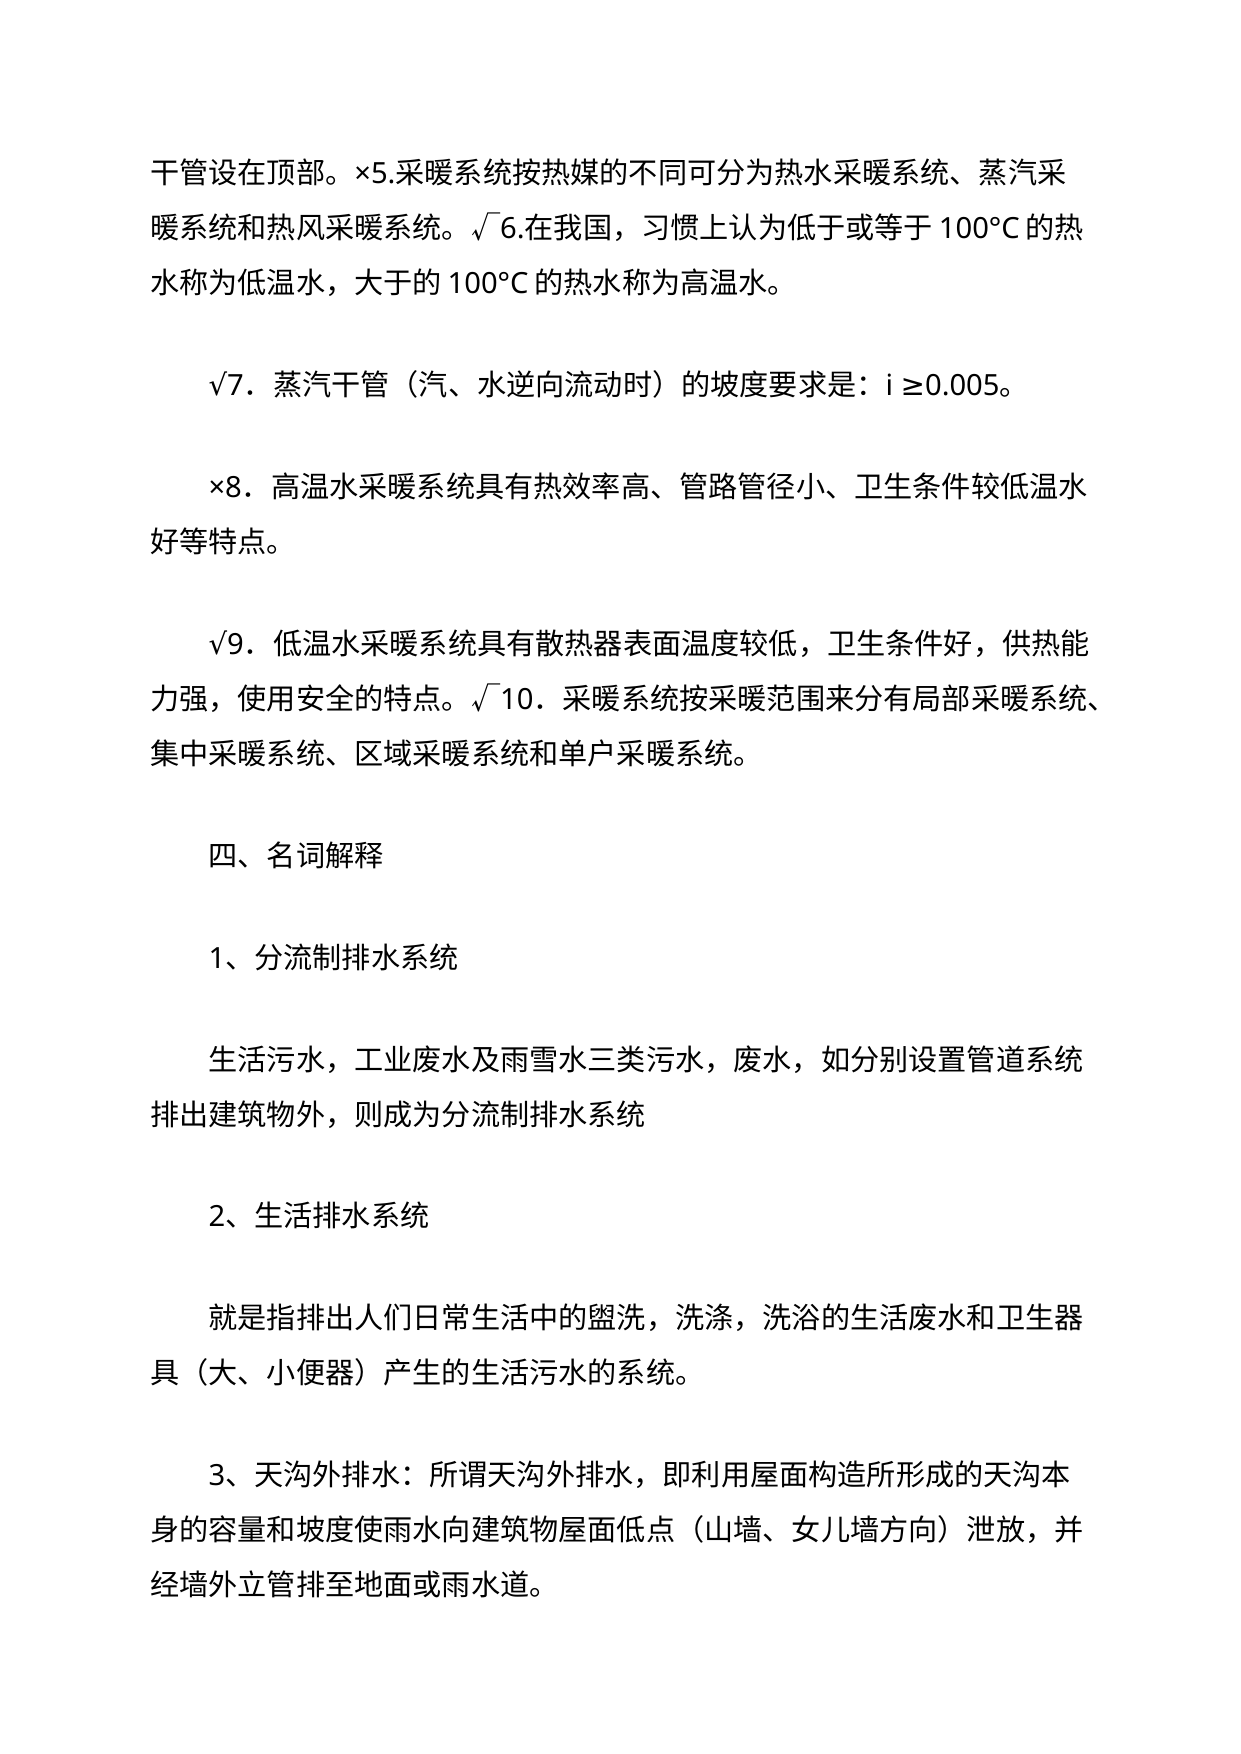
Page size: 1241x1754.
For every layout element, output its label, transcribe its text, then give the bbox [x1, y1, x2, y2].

text √9．低温水采暖系统具有散热器表面温度较低，卫生条件好，供热能力强，使用安全的特点。√10．采暖系统按采暖范围来分有局部采暖系统、集中采暖系统、区域采暖系统和单户采暖系统。 [150, 621, 1090, 773]
text 2、生活排水系统 [150, 1193, 1090, 1235]
text 3、天沟外排水：所谓天沟外排水，即利用屋面构造所形成的天沟本身的容量和坡度使雨水向建筑物屋面低点（山墙、女儿墙方向）泄放，并经墙外立管排至地面或雨水道。 [150, 1452, 1090, 1604]
text 1、分流制排水系统 [150, 934, 1090, 977]
text 生活污水，工业废水及雨雪水三类污水，废水，如分别设置管道系统排出建筑物外，则成为分流制排水系统 [150, 1036, 1090, 1133]
text 四、名词解释 [150, 832, 1090, 875]
text ×8．高温水采暖系统具有热效率高、管路管径小、卫生条件较低温水好等特点。 [150, 464, 1090, 561]
text √7．蒸汽干管（汽、水逆向流动时）的坡度要求是：i ≥0.005。 [150, 362, 1090, 404]
text 就是指排出人们日常生活中的盥洗，洗涤，洗浴的生活废水和卫生器具（大、小便器）产生的生活污水的系统。 [150, 1295, 1090, 1392]
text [150, 150, 1090, 302]
